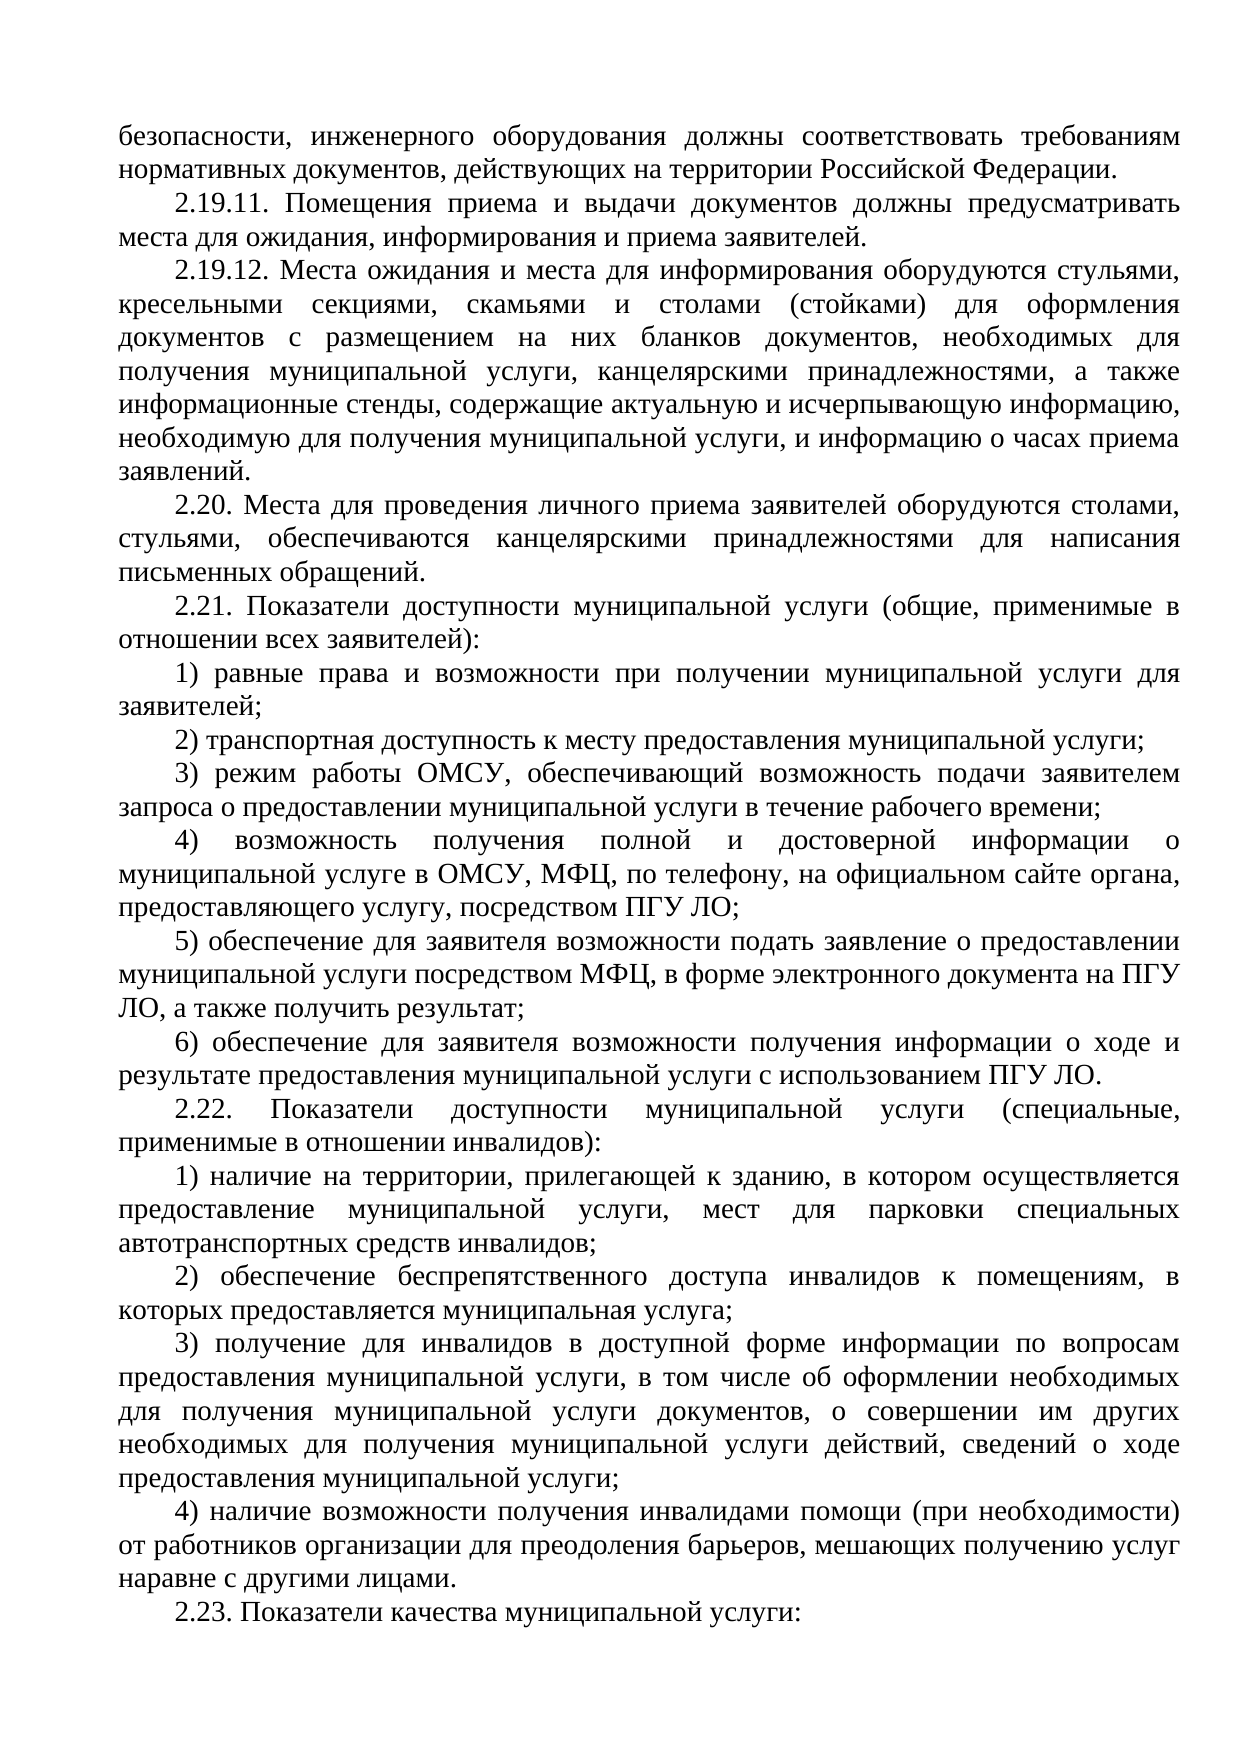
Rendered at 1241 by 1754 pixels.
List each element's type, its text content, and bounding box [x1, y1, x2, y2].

text 4) наличие возможности получения инвалидами помощи (при необходимости) от работников организации для преодоления барьеров, мешающих получению услуг наравне с другими лицами. [118, 1493, 1181, 1594]
text 2.19.11. Помещения приема и выдачи документов должны предусматривать места для ожидания, информирования и приема заявителей. [118, 185, 1181, 252]
text 2) обеспечение беспрепятственного доступа инвалидов к помещениям, в которых предоставляется муниципальная услуга; [118, 1258, 1181, 1326]
text 2.21. Показатели доступности муниципальной услуги (общие, применимые в отношении всех заявителей): [118, 588, 1181, 655]
text 1) равные права и возможности при получении муниципальной услуги для заявителей; [118, 655, 1181, 722]
text 1) наличие на территории, прилегающей к зданию, в котором осуществляется предоставление муниципальной услуги, мест для парковки специальных автотранспортных средств инвалидов; [118, 1158, 1181, 1258]
text 3) получение для инвалидов в доступной форме информации по вопросам предоставления муниципальной услуги, в том числе об оформлении необходимых для получения муниципальной услуги документов, о совершении им других необходимых для получения муниципальной услуги действий, сведений о ходе предоставления муниципальной услуги; [118, 1326, 1181, 1493]
text 5) обеспечение для заявителя возможности подать заявление о предоставлении муниципальной услуги посредством МФЦ, в форме электронного документа на ПГУ ЛО, а также получить результат; [118, 923, 1181, 1024]
text 6) обеспечение для заявителя возможности получения информации о ходе и результате предоставления муниципальной услуги с использованием ПГУ ЛО. [118, 1024, 1181, 1091]
text 2.22. Показатели доступности муниципальной услуги (специальные, применимые в отношении инвалидов): [118, 1091, 1181, 1158]
text 2.20. Места для проведения личного приема заявителей оборудуются столами, стульями, обеспечиваются канцелярскими принадлежностями для написания письменных обращений. [118, 487, 1181, 588]
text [118, 118, 1181, 185]
text 2.23. Показатели качества муниципальной услуги: [118, 1594, 1181, 1627]
text 4) возможность получения полной и достоверной информации о муниципальной услуге в ОМСУ, МФЦ, по телефону, на официальном сайте органа, предоставляющего услугу, посредством ПГУ ЛО; [118, 822, 1181, 923]
text 2.19.12. Места ожидания и места для информирования оборудуются стульями, кресельными секциями, скамьями и столами (стойками) для оформления документов с размещением на них бланков документов, необходимых для получения муниципальной услуги, канцелярскими принадлежностями, а также информационные стенды, содержащие актуальную и исчерпывающую информацию, необходимую для получения муниципальной услуги, и информацию о часах приема заявлений. [118, 252, 1181, 487]
text 3) режим работы ОМСУ, обеспечивающий возможность подачи заявителем запроса о предоставлении муниципальной услуги в течение рабочего времени; [118, 755, 1181, 822]
text 2) транспортная доступность к месту предоставления муниципальной услуги; [118, 722, 1181, 755]
